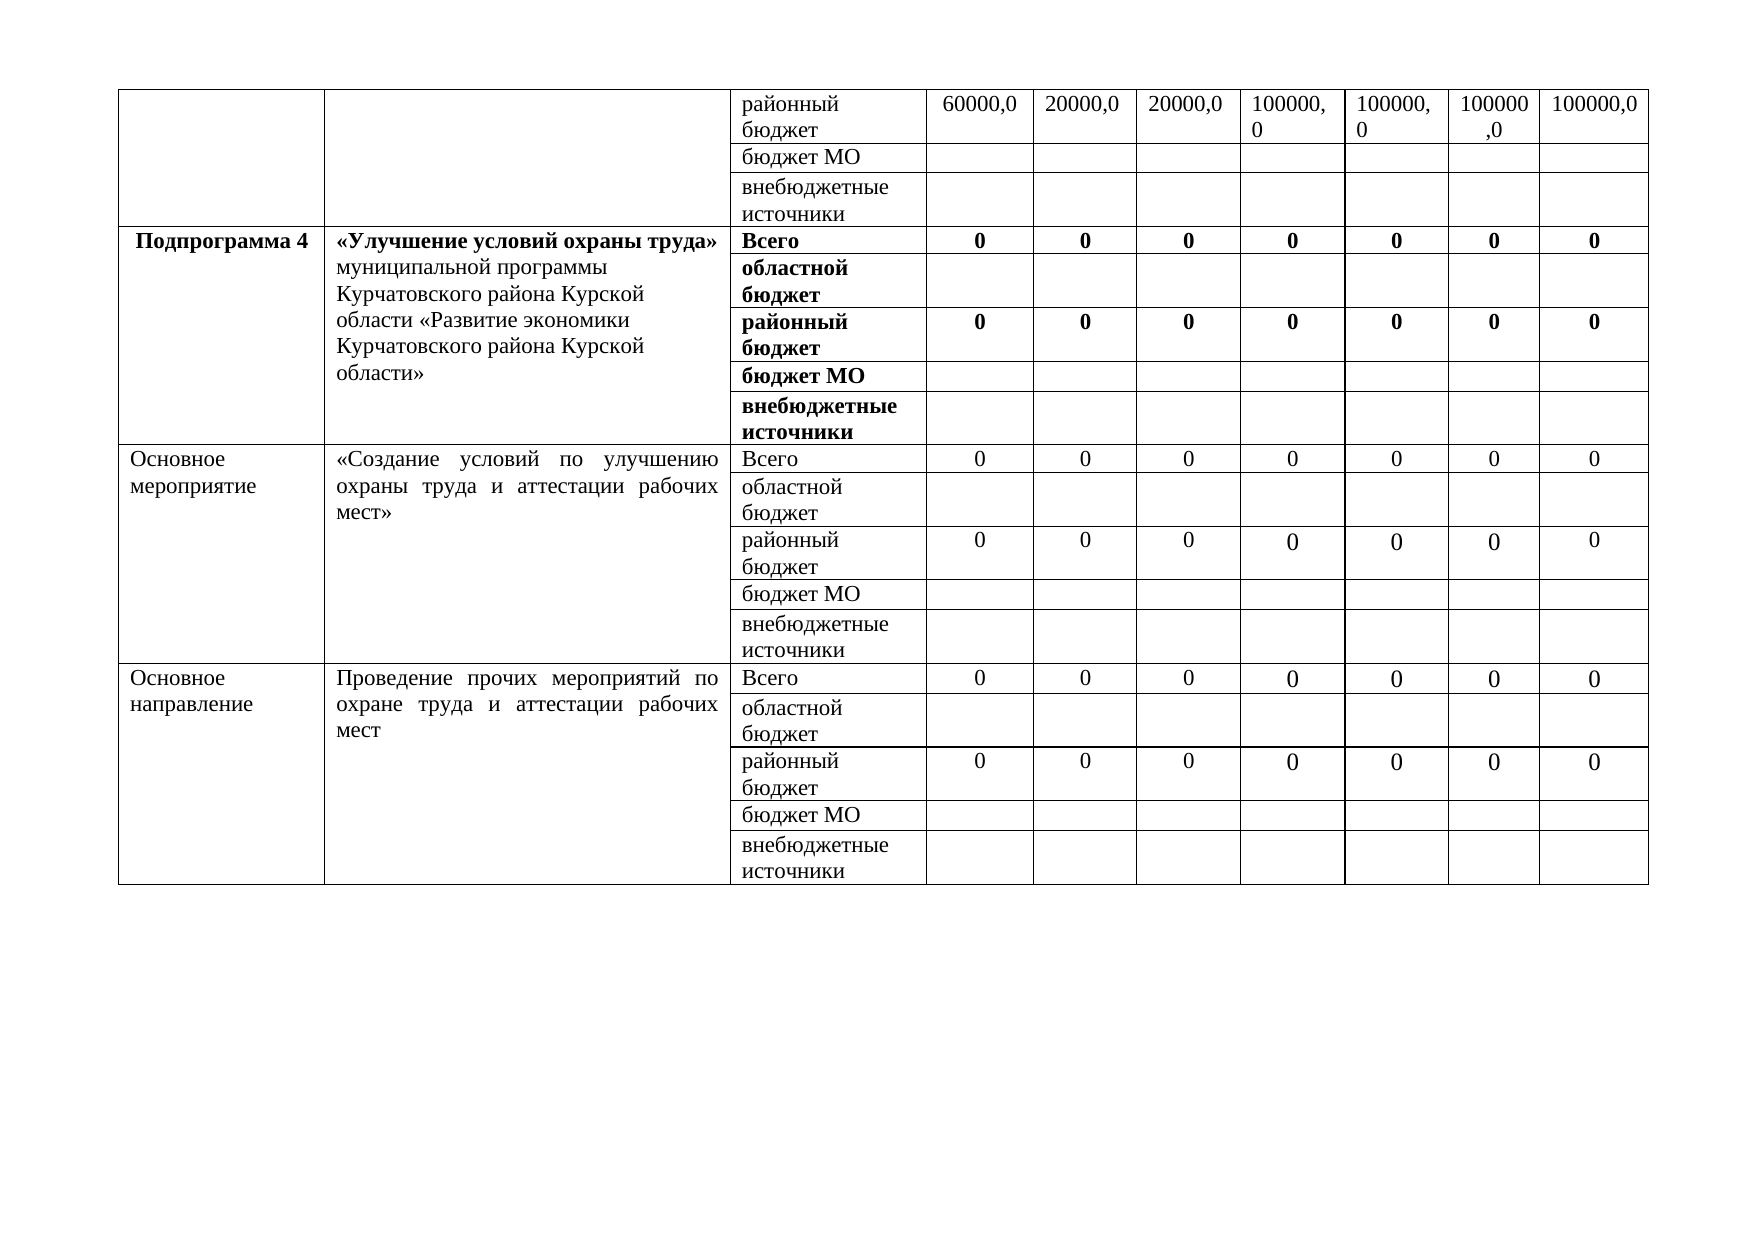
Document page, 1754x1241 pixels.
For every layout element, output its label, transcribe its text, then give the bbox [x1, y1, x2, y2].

table_cell [1022, 362, 1033, 391]
table_cell [1137, 144, 1148, 172]
table_cell [1528, 144, 1539, 172]
table_cell [1449, 801, 1539, 830]
table_cell [1346, 801, 1448, 830]
table_cell [927, 801, 937, 830]
table_cell [1540, 801, 1648, 830]
table_cell [927, 144, 937, 172]
table_cell [1449, 144, 1459, 172]
table_cell [1540, 473, 1648, 526]
table_cell [1540, 392, 1648, 444]
table_cell [1346, 173, 1448, 226]
table_cell [1346, 473, 1448, 526]
table_cell 0 [1449, 748, 1539, 800]
table_cell [1346, 254, 1448, 307]
table_cell 0 [1346, 527, 1448, 579]
table_cell [1034, 173, 1136, 226]
table_cell бюджет МО [731, 144, 926, 172]
table_cell 0 [1346, 748, 1448, 800]
table_cell 0 [1241, 308, 1344, 361]
table_cell [1346, 831, 1448, 884]
table_cell [1449, 694, 1539, 746]
table_cell 0 [1241, 527, 1344, 579]
table_cell [1449, 392, 1539, 444]
table_cell [1540, 254, 1648, 307]
table_cell [1137, 392, 1240, 444]
table_cell бюджет МО [731, 801, 926, 830]
table_cell «Создание условий по улучшению охраны труда и аттестации рабочих мест» [325, 445, 730, 663]
table_cell [1449, 473, 1539, 526]
table_cell [1034, 694, 1136, 746]
table_cell [1034, 144, 1045, 172]
table_cell [1346, 580, 1356, 609]
table_cell [1346, 392, 1448, 444]
table_cell [1638, 580, 1648, 609]
table_cell [927, 831, 1033, 884]
table_cell 0 [1034, 748, 1136, 800]
table_cell [1022, 801, 1033, 830]
table_cell [1241, 254, 1344, 307]
table_cell [1540, 144, 1551, 172]
table_cell 0 [1241, 748, 1344, 800]
table_cell [1137, 831, 1240, 884]
table_cell 0 [1137, 664, 1240, 693]
table_cell [927, 392, 1033, 444]
table_cell [1137, 173, 1240, 226]
table_cell 0 [1449, 308, 1539, 361]
table_cell Основное направление [119, 664, 324, 884]
table_cell 0 [1034, 308, 1136, 361]
table_cell [1241, 801, 1344, 830]
table_cell [1540, 831, 1648, 884]
table_cell [1034, 254, 1136, 307]
table_cell [1137, 362, 1240, 391]
table_cell 0 [1137, 527, 1240, 579]
table_cell 0 [927, 664, 1033, 693]
table_cell [1346, 610, 1448, 663]
table_cell [1346, 144, 1356, 172]
table_cell 0 [927, 308, 1033, 361]
table_cell [1241, 392, 1344, 444]
table_cell [1137, 694, 1240, 746]
table_cell [1034, 610, 1136, 663]
table_cell [1528, 580, 1539, 609]
table_cell 0 [1540, 527, 1648, 579]
table_cell [1137, 801, 1240, 830]
table_cell [1126, 580, 1136, 609]
table_cell [1449, 831, 1539, 884]
table_cell 0 [1346, 308, 1448, 361]
table_cell [1034, 580, 1045, 609]
table_cell [1449, 173, 1539, 226]
table_cell [1126, 362, 1136, 391]
table_cell [1540, 694, 1648, 746]
table_cell [1437, 144, 1448, 172]
table_cell [1449, 610, 1539, 663]
table_cell [1540, 580, 1551, 609]
table_cell 20000,0 [1034, 90, 1136, 142]
table_cell [1137, 610, 1240, 663]
table_cell [1229, 144, 1240, 172]
table_cell [1540, 610, 1648, 663]
table_cell [927, 473, 1033, 526]
table_cell [1034, 831, 1136, 884]
table_cell 100000,0 [1540, 90, 1648, 142]
table_cell [1241, 173, 1344, 226]
table_cell [1034, 362, 1045, 391]
table_cell [1229, 580, 1240, 609]
table_cell [1241, 831, 1344, 884]
table_cell Проведение прочих мероприятий по охране труда и аттестации рабочих мест [325, 664, 730, 884]
table_cell 0 [1034, 527, 1136, 579]
table_cell [1540, 173, 1648, 226]
table_cell 0 [1540, 748, 1648, 800]
table_cell 0 [927, 527, 1033, 579]
table_cell бюджет МО [731, 362, 926, 391]
table_cell [1449, 580, 1459, 609]
table_cell [1034, 392, 1136, 444]
table_cell [1137, 254, 1240, 307]
table_cell [1034, 801, 1045, 830]
table_cell [1126, 144, 1136, 172]
table_cell [1241, 580, 1251, 609]
table_cell 60000,0 [927, 90, 1033, 142]
table_cell [1334, 144, 1344, 172]
table_cell [927, 694, 1033, 746]
table_cell 0 [1137, 748, 1240, 800]
table_cell [1449, 254, 1539, 307]
table_cell [1241, 362, 1344, 391]
table_cell [1022, 144, 1033, 172]
table_cell [927, 580, 937, 609]
table_cell 20000,0 [1137, 90, 1240, 142]
table_cell 0 [1034, 664, 1136, 693]
table_cell [1449, 362, 1539, 391]
table_cell [1241, 144, 1251, 172]
table_cell 0 [1540, 308, 1648, 361]
table_cell [1334, 580, 1344, 609]
table_cell [1241, 694, 1344, 746]
table_cell 0 [1137, 308, 1240, 361]
table_cell 0 [1449, 527, 1539, 579]
table_cell 0 [927, 748, 1033, 800]
table_cell [927, 173, 1033, 226]
table_cell [1034, 473, 1136, 526]
table_cell [1540, 362, 1648, 391]
table_cell [927, 362, 937, 391]
table_cell [1022, 580, 1033, 609]
table_cell [1137, 580, 1148, 609]
table_cell [1346, 362, 1448, 391]
table_cell [1241, 610, 1344, 663]
table_cell [927, 254, 1033, 307]
table_cell [1126, 801, 1136, 830]
table_cell Всего [731, 664, 926, 693]
table_cell [1638, 144, 1648, 172]
table_cell [1137, 473, 1240, 526]
table_cell Подпрограмма 4 [119, 227, 324, 444]
table_cell Основное мероприятие [119, 445, 324, 663]
table_cell [1241, 473, 1344, 526]
table_cell «Улучшение условий охраны труда» муниципальной программы Курчатовского района Курской области «Развитие экономики Курчатовского района Курской области» [325, 227, 730, 444]
table_cell [1437, 580, 1448, 609]
table_cell бюджет МО [731, 580, 926, 609]
table_cell [1346, 694, 1448, 746]
table_cell [927, 610, 1033, 663]
